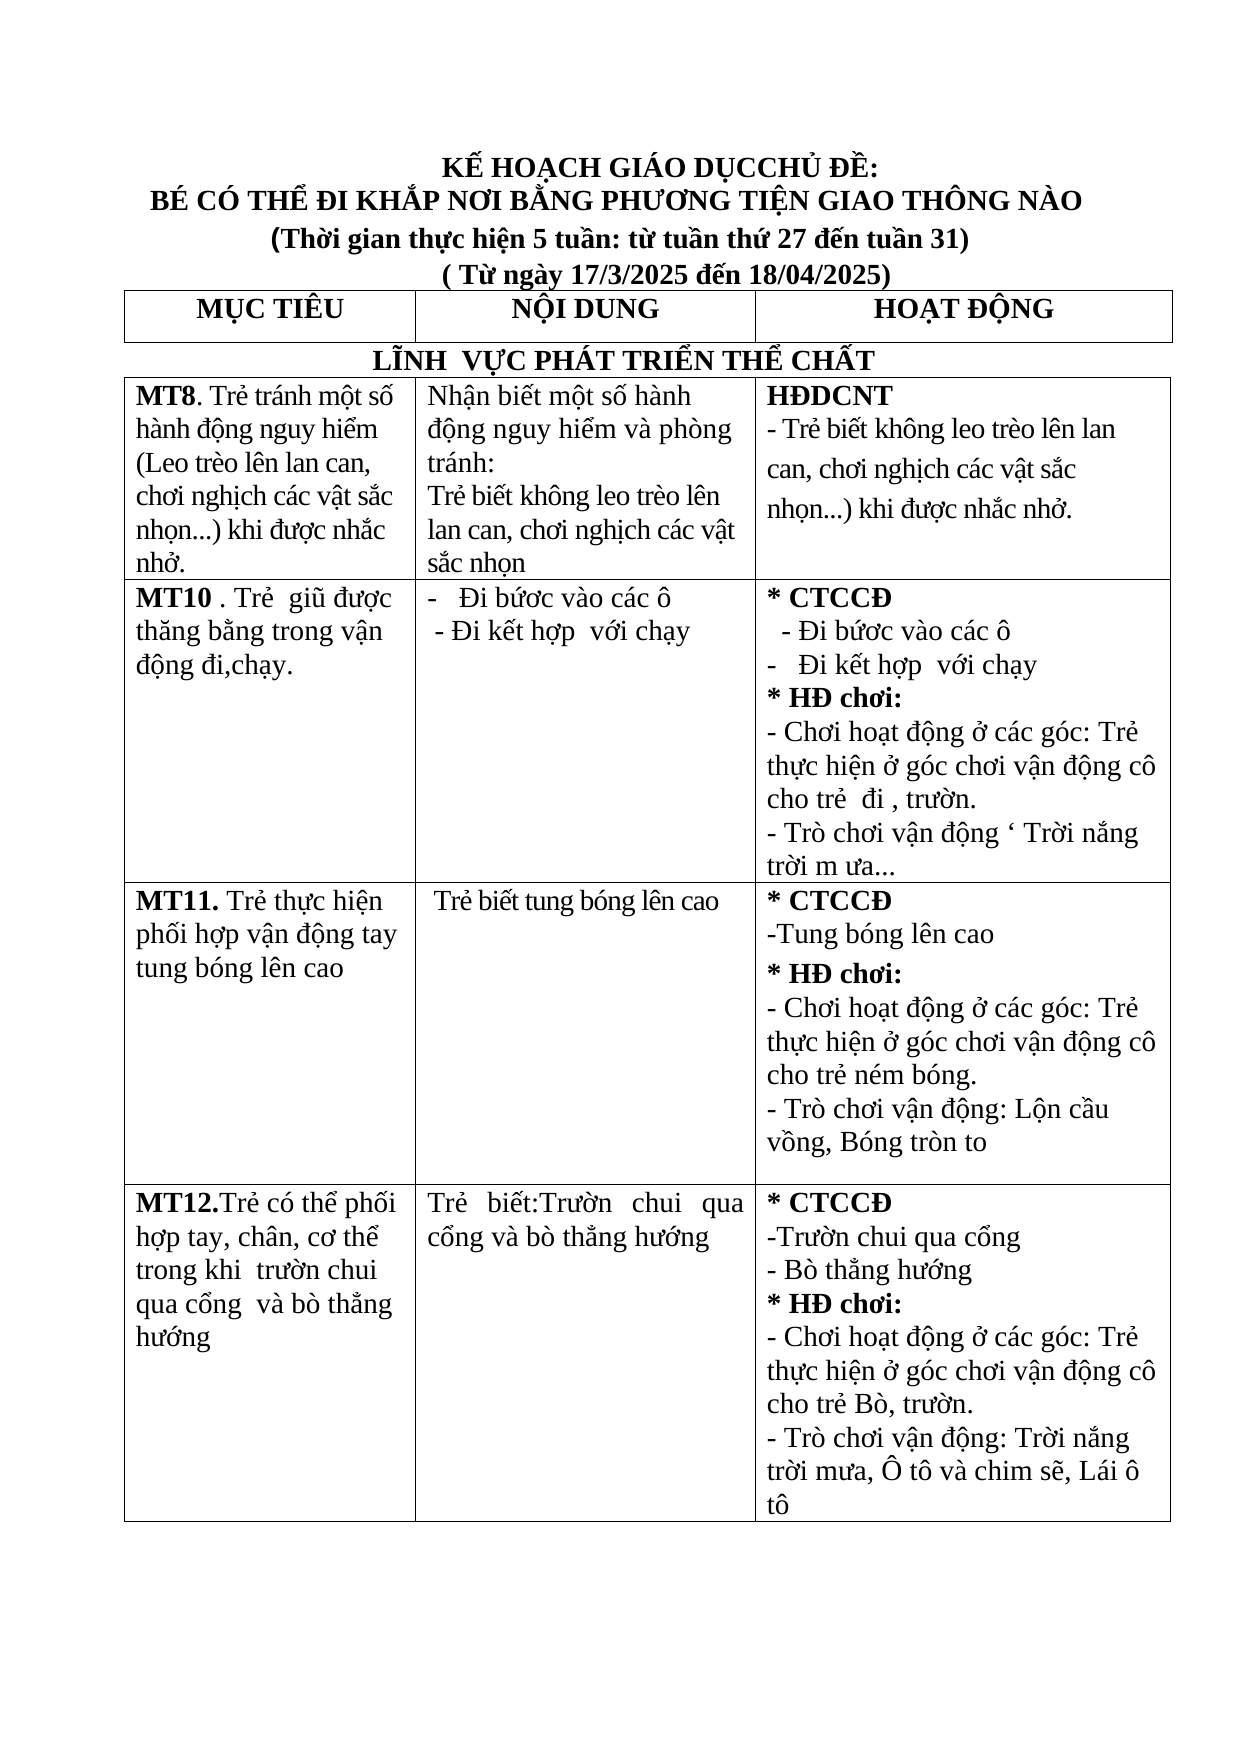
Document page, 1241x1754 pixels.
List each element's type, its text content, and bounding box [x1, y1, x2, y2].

table_cell - Đi bứơc vào các ô - Đi kết hợp với chạy [416, 580, 755, 882]
table_header MT8. Trẻ tránh một số hành động nguy hiểm (Leo trèo lên lan can, chơi nghịch các vật sắc nhọn...) khi được nhắc nhở. [125, 378, 415, 579]
text BÉ CÓ THỂ ĐI KHẮP NƠI BẰNG PHƯƠNG TIỆN GIAO THÔNG NÀO [150, 183, 1090, 217]
text (Thời gian thực hiện 5 tuần: từ tuần thứ 27 đến tuần 31) [150, 217, 1090, 257]
table_cell * CTCCĐ -Trườn chui qua cổng - Bò thẳng hướng * HĐ chơi: - Chơi hoạt động ở các góc: Trẻ thực hiện ở góc chơi vận động cô cho trẻ Bò, trườn. - Trò chơi vận động: Trời nắng trời mưa, Ô tô và chim sẽ, Lái ô tô [756, 1185, 1170, 1521]
text KẾ HOẠCH GIÁO DỤCCHỦ ĐỀ: [150, 150, 1090, 183]
table_header NỘI DUNG [416, 291, 755, 342]
table_header MỤC TIÊU [125, 291, 415, 342]
table_cell Trẻ biết tung bóng lên cao [416, 883, 755, 1184]
table_cell Trẻ biết:Trườn chui qua cổng và bò thẳng hướng [416, 1185, 755, 1521]
table_header HĐDCNT - Trẻ biết không leo trèo lên lan can, chơi nghịch các vật sắc nhọn...) khi được nhắc nhở. [756, 378, 1170, 579]
table_cell MT12.Trẻ có thể phối hợp tay, chân, cơ thể trong khi trườn chui qua cổng và bò thẳng hướng [125, 1185, 415, 1521]
text ( Từ ngày 17/3/2025 đến 18/04/2025) [150, 257, 1090, 290]
table_header HOẠT ĐỘNG [756, 291, 1172, 342]
table_cell * CTCCĐ -Tung bóng lên cao * HĐ chơi: - Chơi hoạt động ở các góc: Trẻ thực hiện ở góc chơi vận động cô cho trẻ ném bóng. - Trò chơi vận động: Lộn cầu vồng, Bóng tròn to [756, 883, 1170, 1184]
table_cell * CTCCĐ - Đi bứơc vào các ô - Đi kết hợp với chạy * HĐ chơi: - Chơi hoạt động ở các góc: Trẻ thực hiện ở góc chơi vận động cô cho trẻ đi , trườn. - Trò chơi vận động ‘ Trời nắng trời m ưa... [756, 580, 1170, 882]
text LĨNH VỰC PHÁT TRIỂN THỂ CHẤT [150, 343, 1090, 377]
table_cell MT11. Trẻ thực hiện phối hợp vận động tay tung bóng lên cao [125, 883, 415, 1184]
table_header Nhận biết một số hành động nguy hiểm và phòng tránh: Trẻ biết không leo trèo lên lan can, chơi nghịch các vật sắc nhọn [416, 378, 755, 579]
table_cell MT10 . Trẻ giũ được thăng bằng trong vận động đi,chạy. [125, 580, 415, 882]
